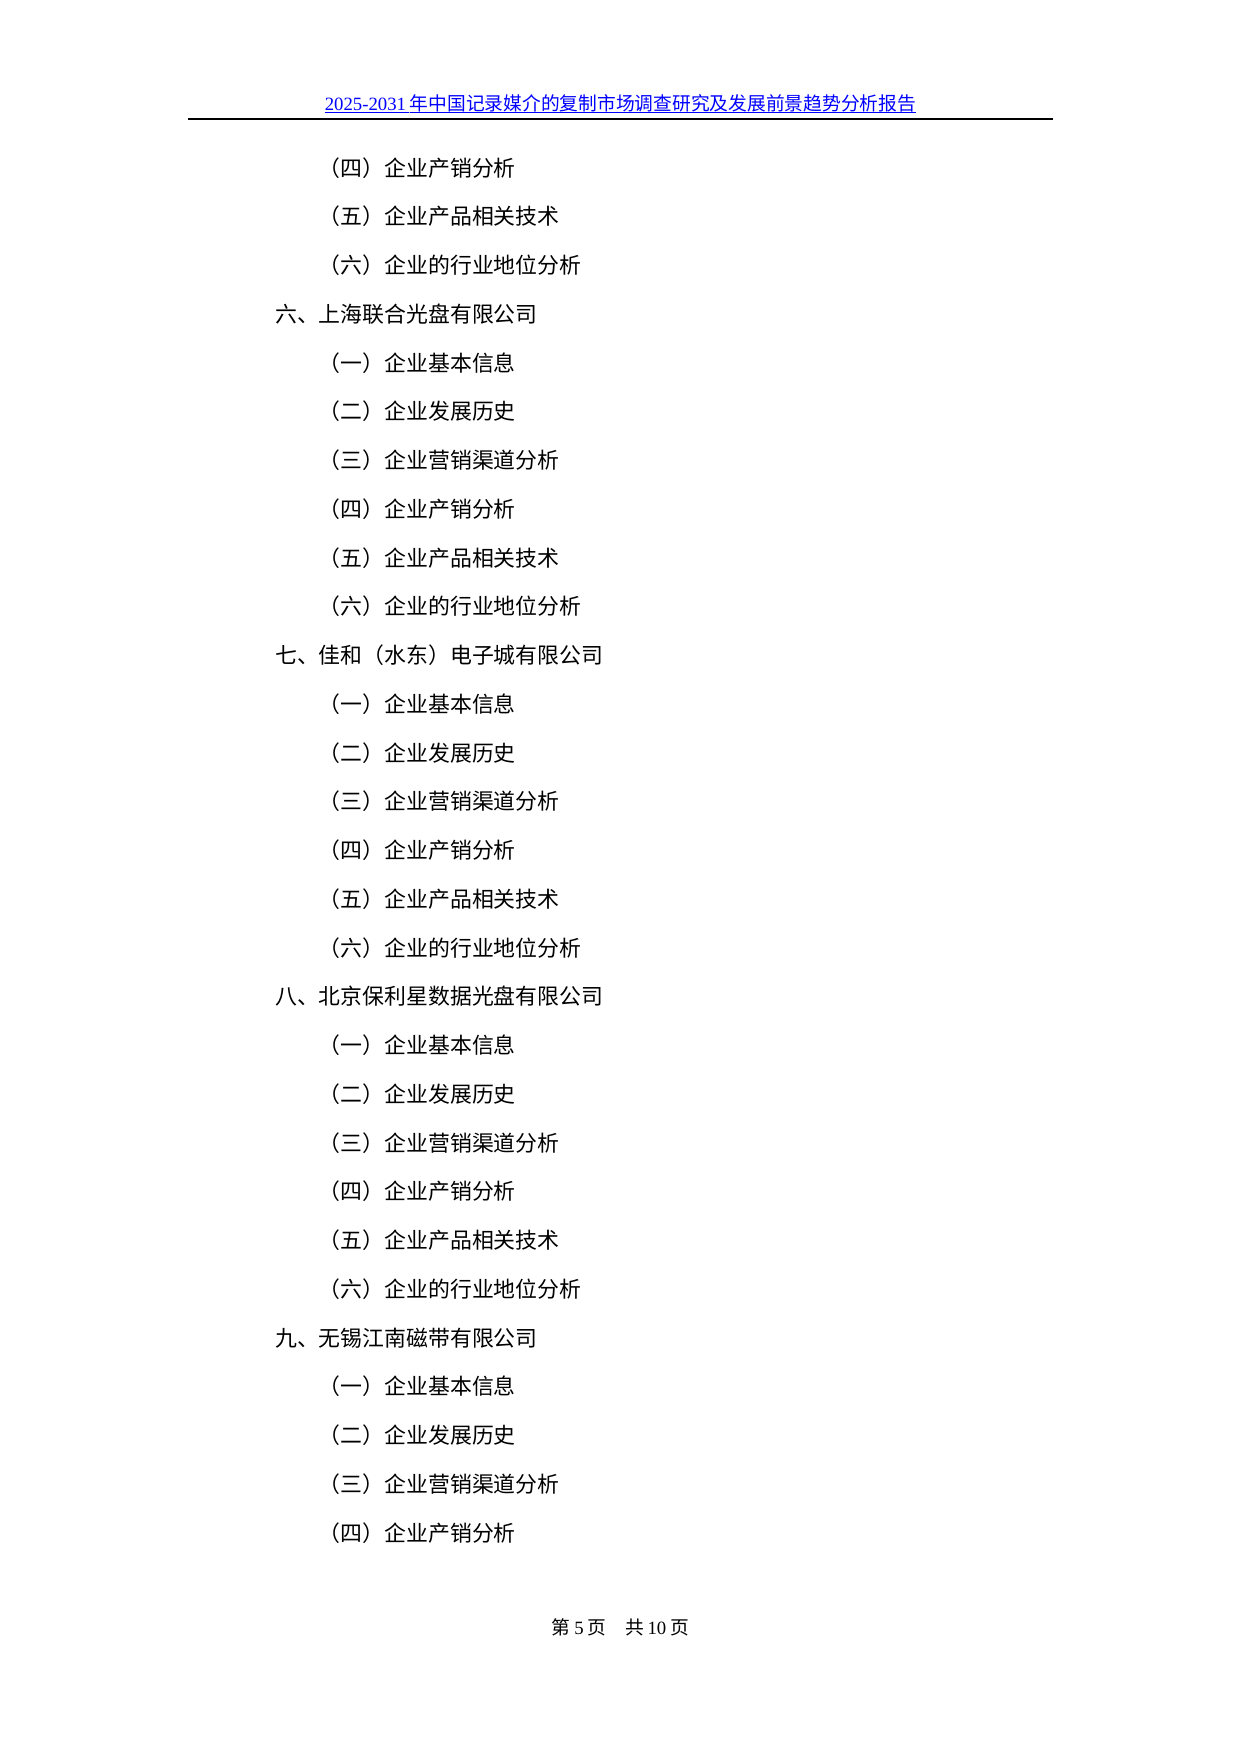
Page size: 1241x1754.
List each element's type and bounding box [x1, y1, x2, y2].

text [187, 150, 1053, 1548]
